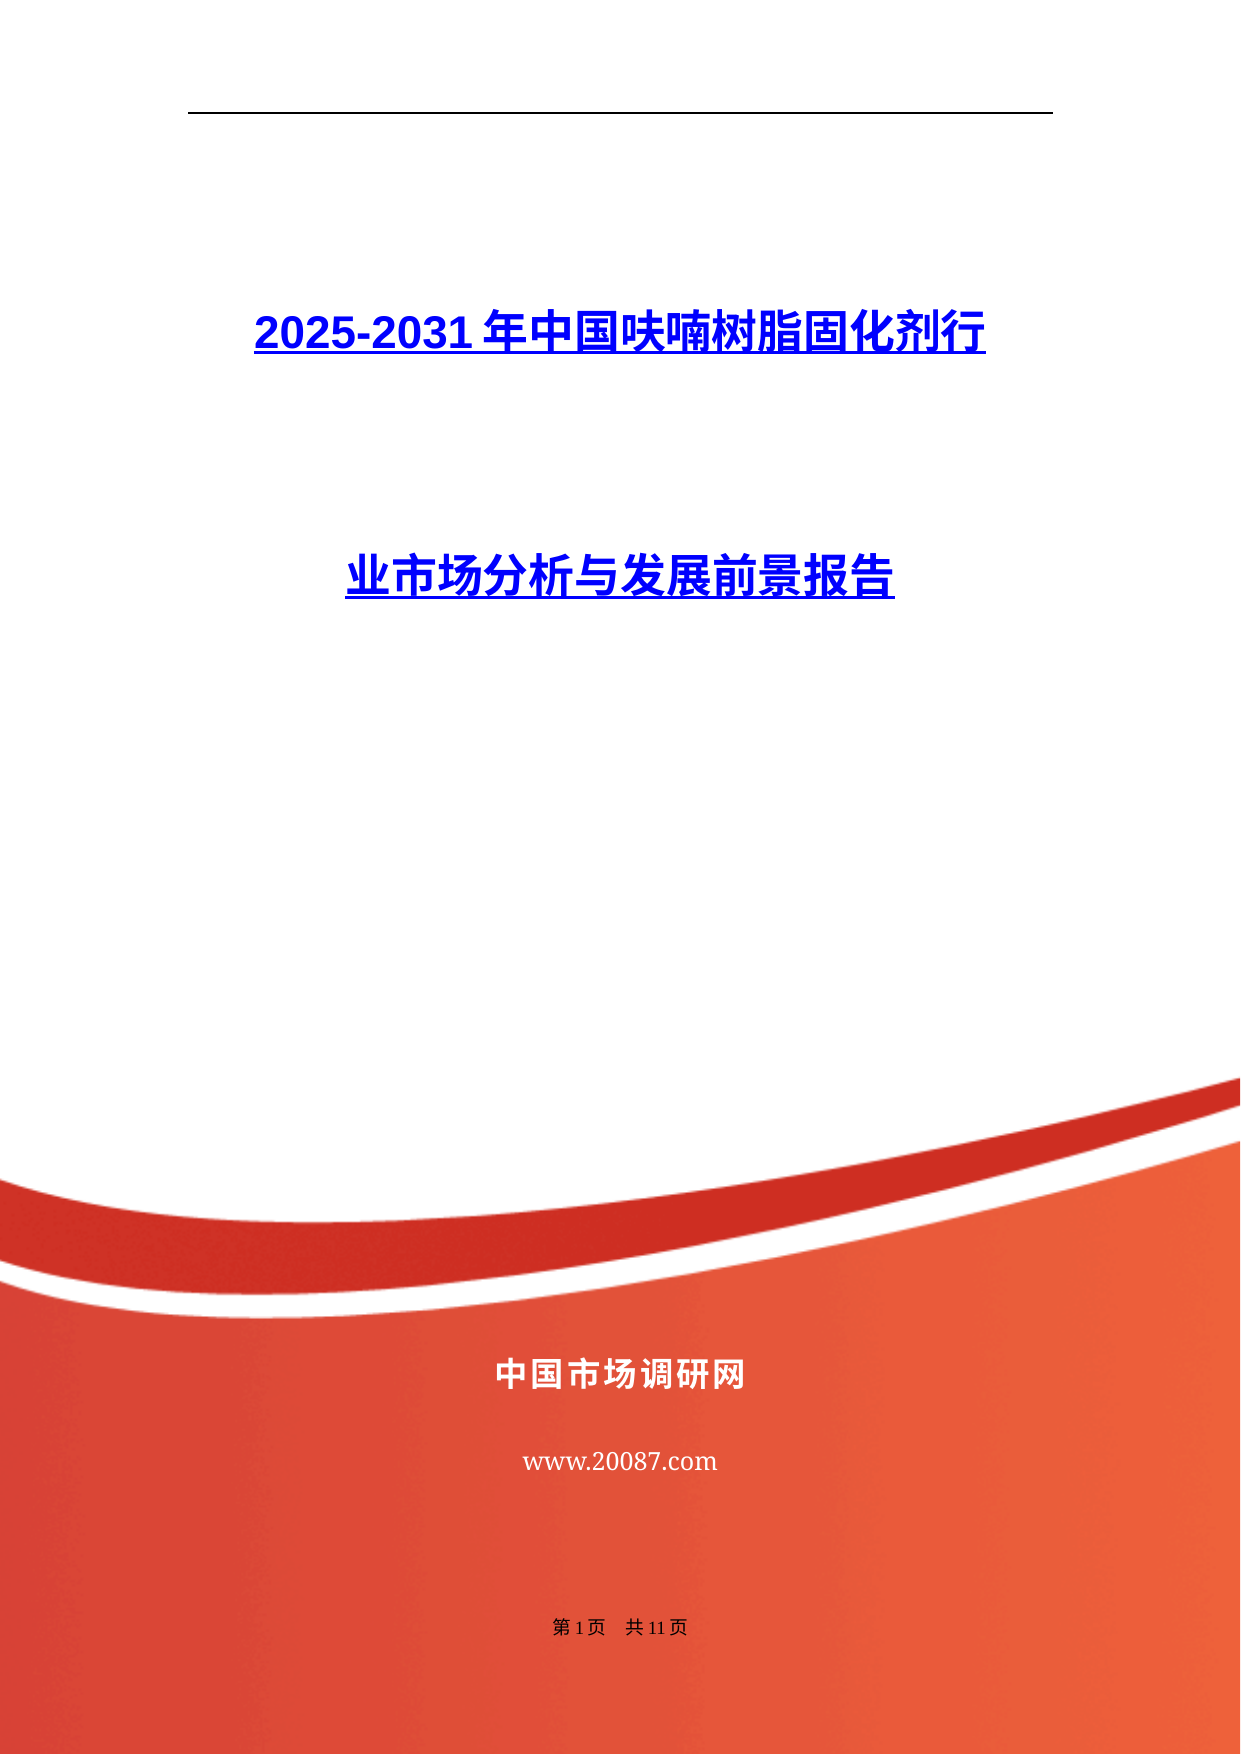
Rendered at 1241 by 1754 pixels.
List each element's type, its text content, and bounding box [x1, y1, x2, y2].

picture [0, 1006, 1241, 1754]
subtitle 中国市场调研网 [187, 1339, 1053, 1404]
text www.20087.com [187, 1428, 1053, 1493]
table_header 2025-2031年中国呋喃树脂固化剂行业市场分析与发展前景报告 [188, 207, 1053, 773]
